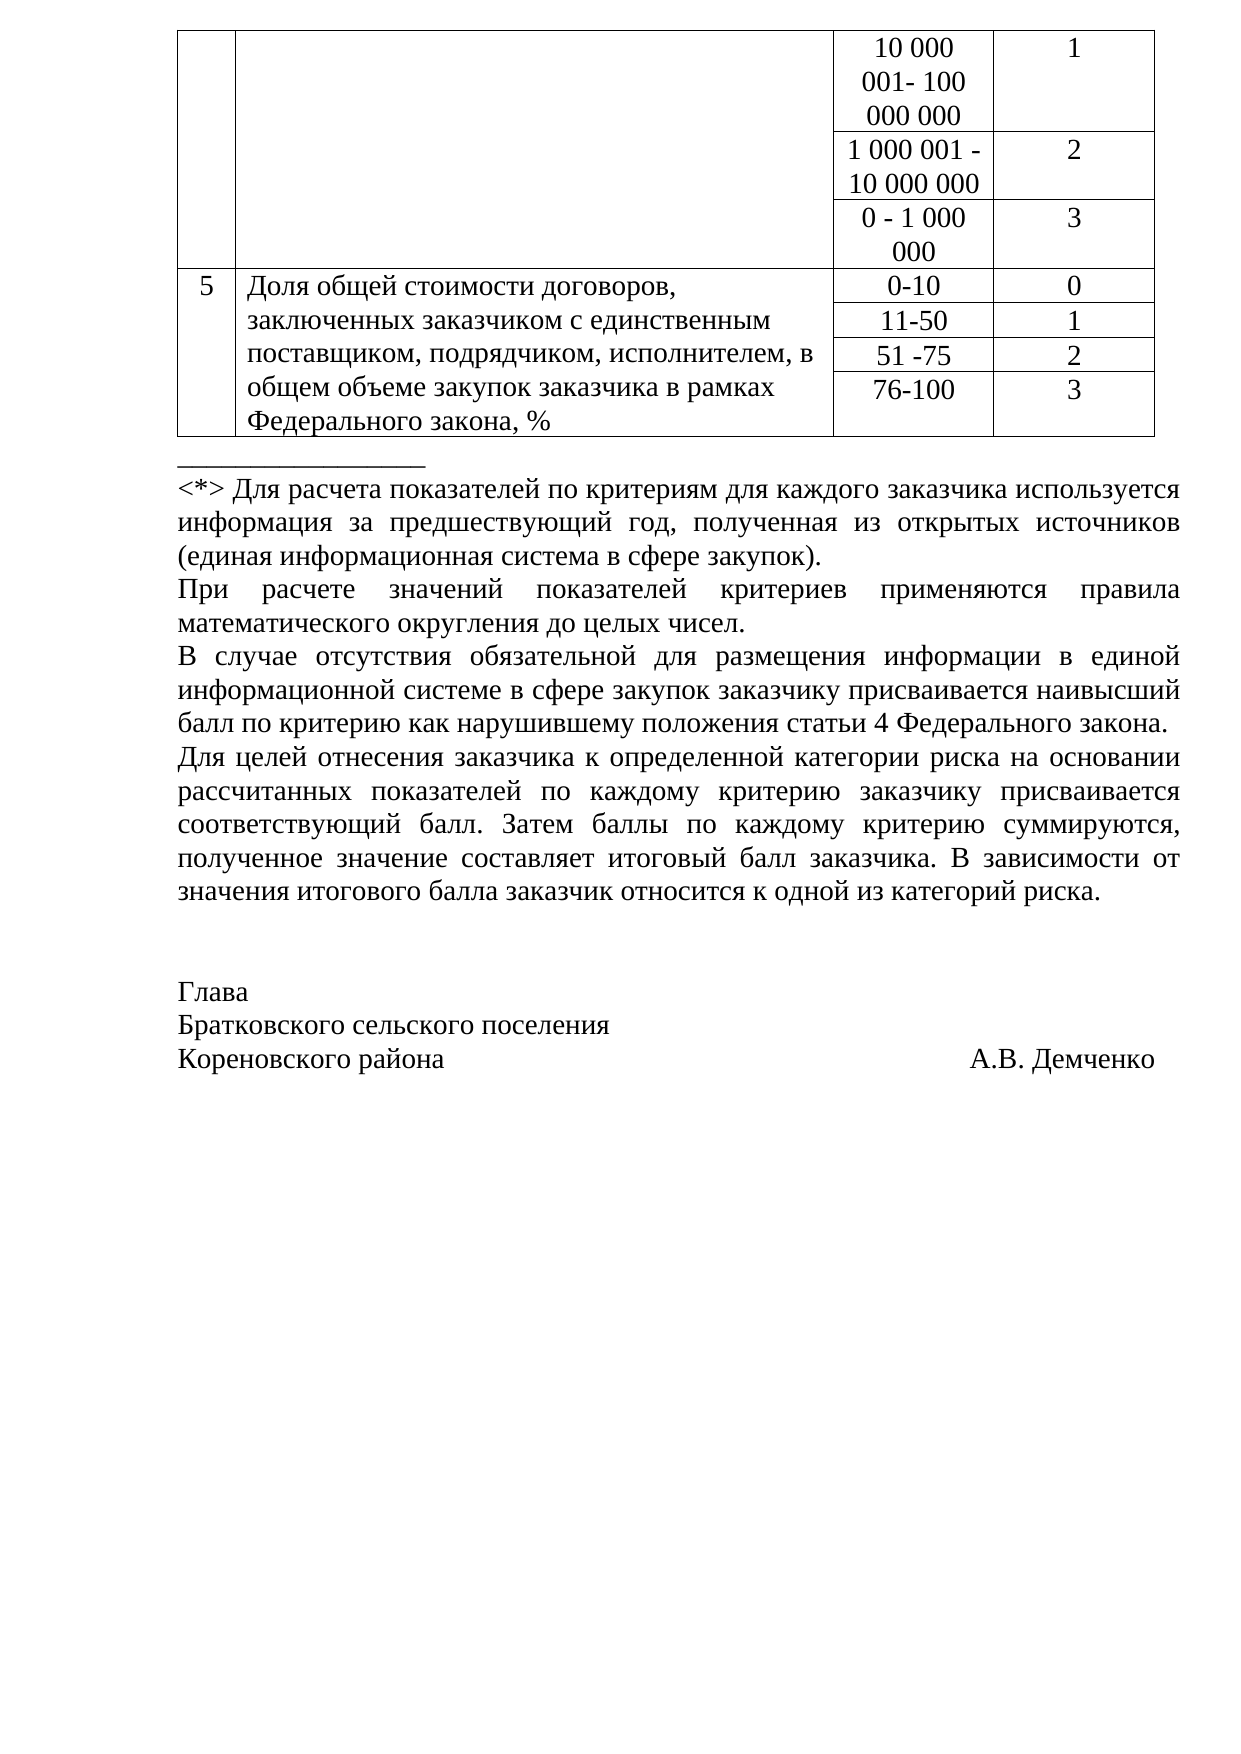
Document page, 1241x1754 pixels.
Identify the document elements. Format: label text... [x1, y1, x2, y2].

table_cell 76-100 [834, 372, 993, 436]
table_cell 10 000 001- 100 000 000 [834, 31, 993, 131]
table_cell 1 000 001 - 10 000 000 [834, 132, 993, 199]
text <*> Для расчета показателей по критериям для каждого заказчика используется информация за предшествующий год, полученная из открытых источников (единая информационная система в сфере закупок). [177, 471, 1181, 571]
table_cell 0-10 [834, 269, 993, 302]
text Для целей отнесения заказчика к определенной категории риска на основании рассчитанных показателей по каждому критерию заказчику присваивается соответствующий балл. Затем баллы по каждому критерию суммируются, полученное значение составляет итоговый балл заказчика. В зависимости от значения итогового балла заказчик относится к одной из категорий риска. [177, 739, 1181, 907]
table_cell 3 [994, 372, 1154, 436]
text При расчете значений показателей критериев применяются правила математического округления до целых чисел. [177, 571, 1181, 638]
table_cell 4 [178, 31, 235, 267]
table_cell 5 [178, 269, 235, 436]
table_cell Доля общей стоимости договоров, заключенных заказчиком с единственным поставщиком, подрядчиком, исполнителем, в общем объеме закупок заказчика в рамках Федерального закона, % [236, 269, 833, 436]
text Братковского сельского поселения [177, 1007, 1181, 1041]
text Глава [177, 974, 1181, 1007]
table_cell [236, 31, 833, 267]
table_cell 1 [994, 303, 1154, 337]
text В случае отсутствия обязательной для размещения информации в единой информационной системе в сфере закупок заказчику присваивается наивысший балл по критерию как нарушившему положения статьи 4 Федерального закона. [177, 638, 1181, 739]
table_cell 51 -75 [834, 338, 993, 371]
table_cell 2 [994, 338, 1154, 371]
text _________________ [177, 437, 1181, 471]
table_cell 3 [994, 200, 1154, 267]
table_cell 0 [994, 269, 1154, 302]
text Кореновского района А.В. Демченко [177, 1041, 1181, 1074]
table_cell 2 [994, 132, 1154, 199]
table_cell 1 [994, 31, 1154, 131]
table_cell 0 - 1 000 000 [834, 200, 993, 267]
table_cell 11-50 [834, 303, 993, 337]
